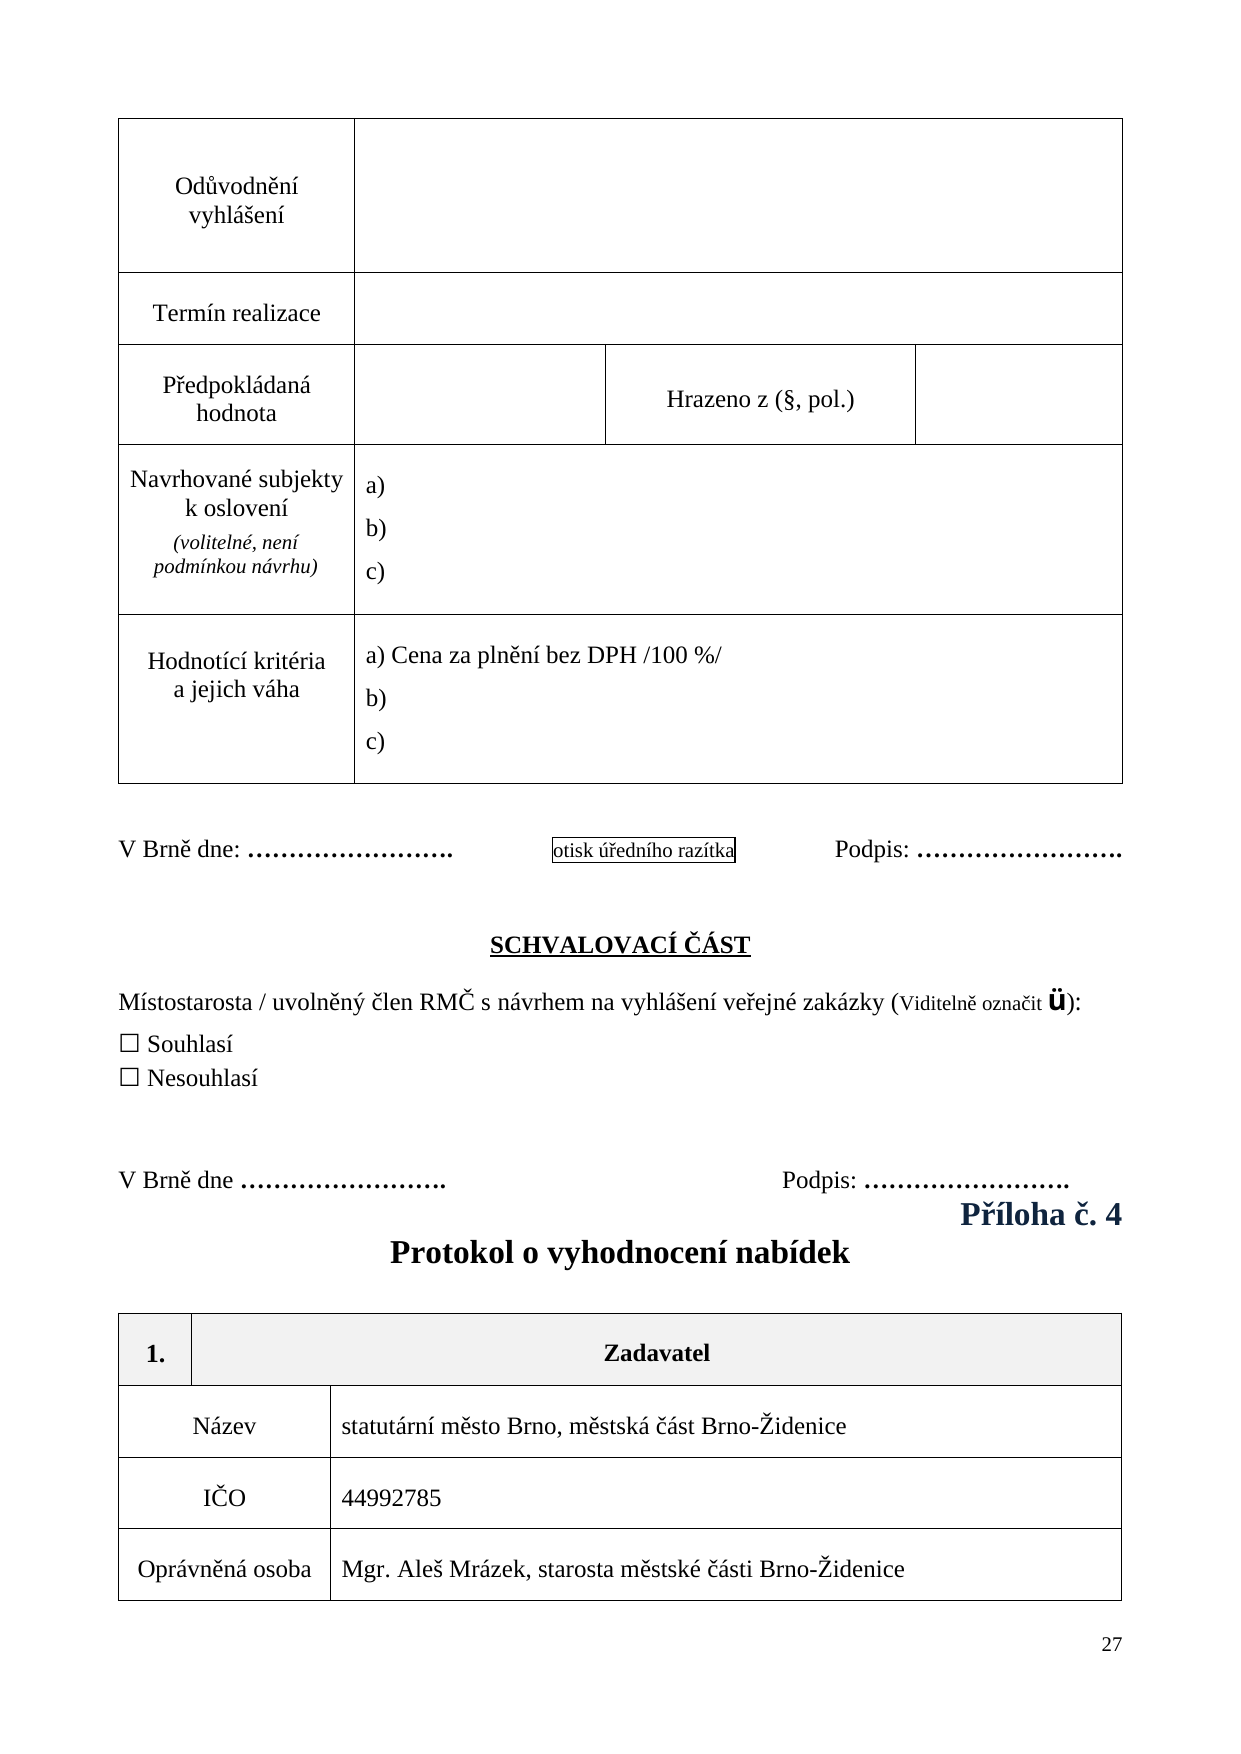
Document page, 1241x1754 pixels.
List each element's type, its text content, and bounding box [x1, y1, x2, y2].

table_cell Předpokládaná hodnota [119, 345, 354, 444]
table_cell a) Cena za plnění bez DPH /100 %/ b) c) [355, 615, 1122, 783]
text Příloha č. 4 [118, 1194, 1122, 1232]
table_cell Mgr. Aleš Mrázek, starosta městské části Brno-Židenice [331, 1529, 1121, 1599]
table_cell Odůvodnění vyhlášení [119, 119, 354, 272]
text Místostarosta / uvolněný člen RMČ s návrhem na vyhlášení veřejné zakázky (Viditelně označit ü): [118, 980, 1122, 1019]
table_cell Termín realizace [119, 273, 354, 344]
table_cell Hrazeno z (§, pol.) [606, 345, 915, 444]
table_cell [355, 273, 1122, 344]
table_cell Hodnotící kritéria a jejich váha [119, 615, 354, 783]
table_cell a) b) c) [355, 445, 1122, 614]
text SCHVALOVACÍ ČÁST [118, 930, 1122, 959]
table_header Zadavatel [192, 1314, 1121, 1385]
table_cell [355, 345, 605, 444]
text V Brně dne ……………………. Podpis: ……………………. [118, 1165, 1122, 1194]
table_cell statutární město Brno, městská část Brno-Židenice [331, 1386, 1121, 1457]
text ☐ Souhlasí [118, 1025, 1122, 1059]
table_cell [916, 345, 1122, 444]
table_cell Navrhované subjekty k oslovení (volitelné, není podmínkou návrhu) [119, 445, 354, 614]
text Protokol o vyhodnocení nabídek [118, 1232, 1122, 1271]
text V Brně dne: ……………………. otisk úředního razítka Podpis: ……………………. [118, 834, 1122, 863]
table_cell Název [119, 1386, 330, 1457]
text ☐ Nesouhlasí [118, 1059, 1122, 1093]
table_cell 44992785 [331, 1458, 1121, 1528]
table_cell IČO [119, 1458, 330, 1528]
table_header 1. [119, 1314, 191, 1385]
table_cell Oprávněná osoba [119, 1529, 330, 1599]
table_cell [355, 119, 1122, 272]
